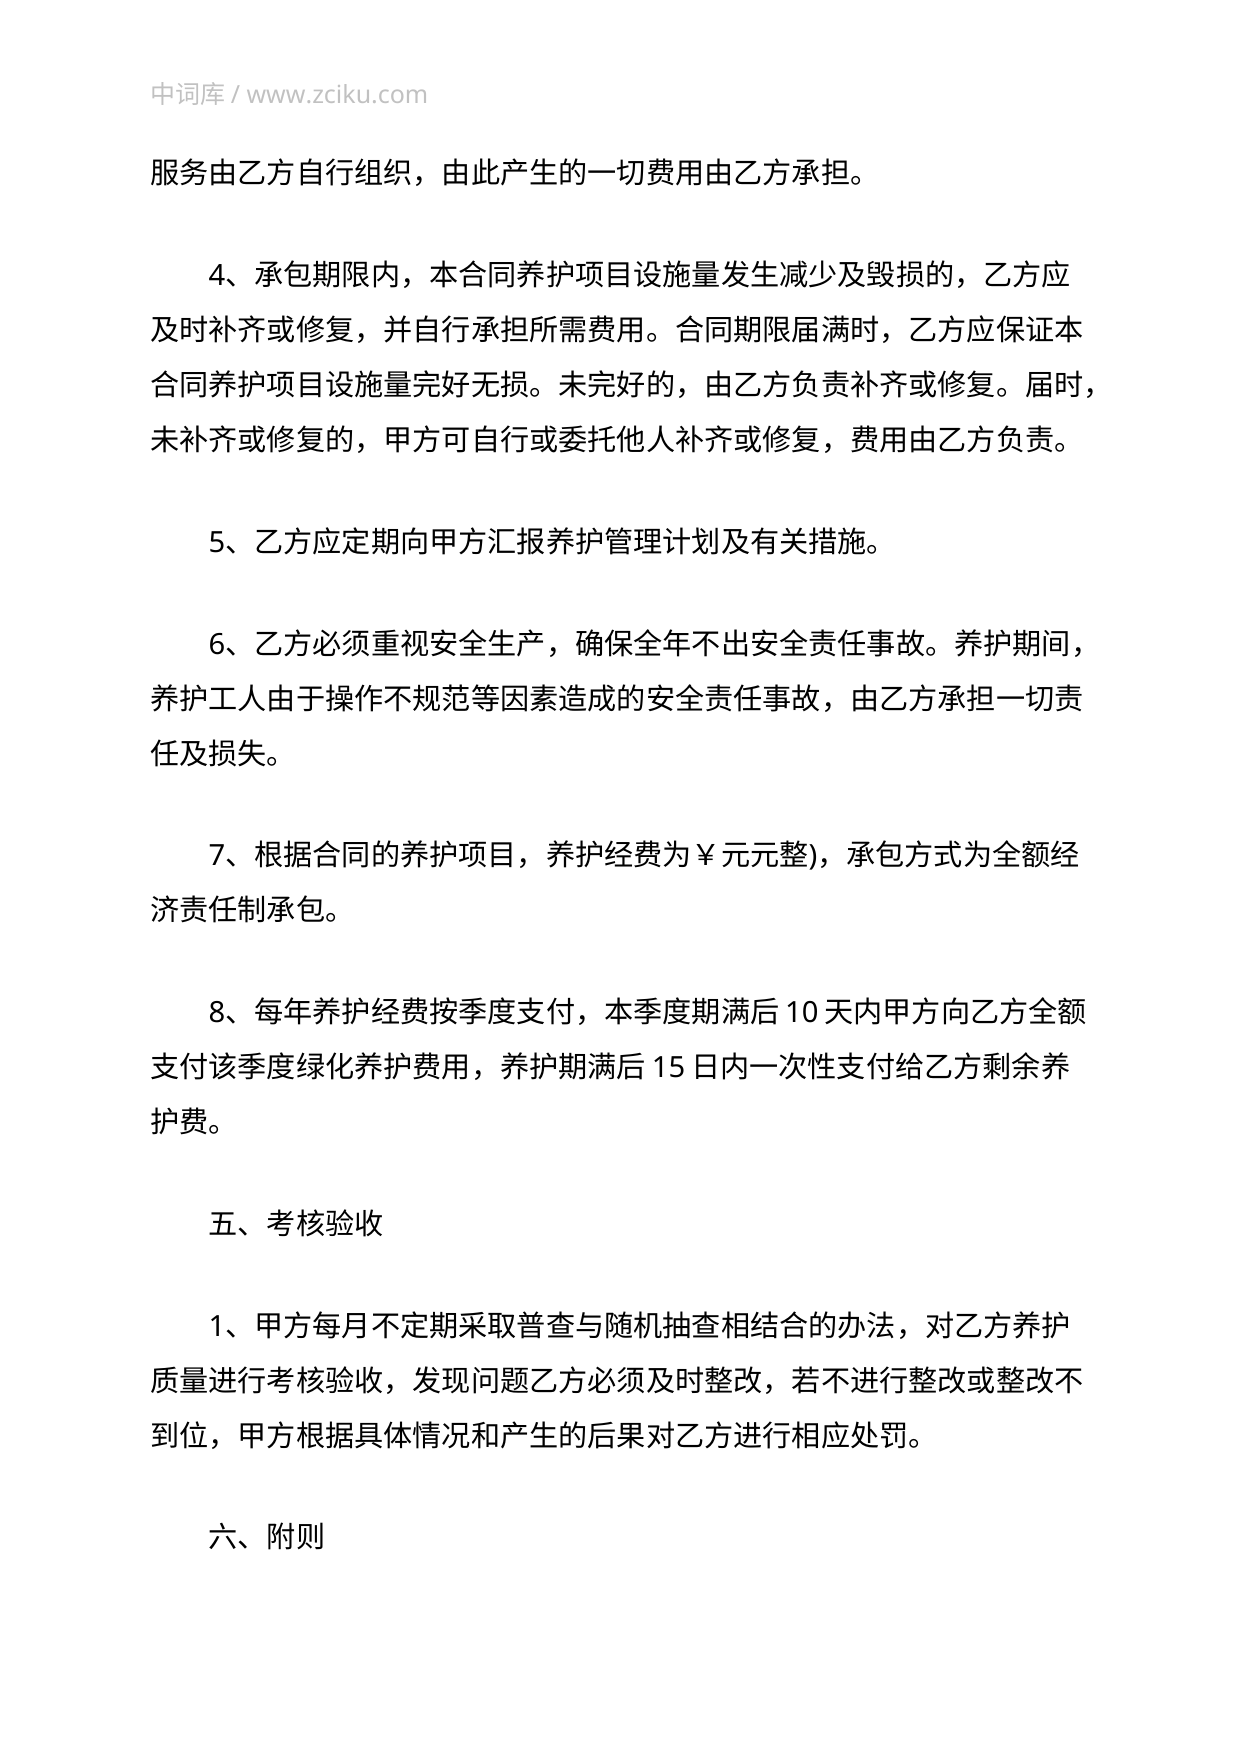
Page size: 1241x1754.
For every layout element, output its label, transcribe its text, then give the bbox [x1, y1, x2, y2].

text 6、乙方必须重视安全生产，确保全年不出安全责任事故。养护期间，养护工人由于操作不规范等因素造成的安全责任事故，由乙方承担一切责任及损失。 [150, 620, 1090, 772]
text 8、每年养护经费按季度支付，本季度期满后10天内甲方向乙方全额支付该季度绿化养护费用，养护期满后15日内一次性支付给乙方剩余养护费。 [150, 989, 1090, 1141]
text 4、承包期限内，本合同养护项目设施量发生减少及毁损的，乙方应及时补齐或修复，并自行承担所需费用。合同期限届满时，乙方应保证本合同养护项目设施量完好无损。未完好的，由乙方负责补齐或修复。届时，未补齐或修复的，甲方可自行或委托他人补齐或修复，费用由乙方负责。 [150, 252, 1090, 459]
text 1、甲方每月不定期采取普查与随机抽查相结合的办法，对乙方养护质量进行考核验收，发现问题乙方必须及时整改，若不进行整改或整改不到位，甲方根据具体情况和产生的后果对乙方进行相应处罚。 [150, 1302, 1090, 1454]
text 5、乙方应定期向甲方汇报养护管理计划及有关措施。 [150, 518, 1090, 561]
text 六、附则 [150, 1514, 1090, 1556]
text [150, 150, 1090, 192]
text 五、考核验收 [150, 1201, 1090, 1243]
text 7、根据合同的养护项目，养护经费为￥元元整)，承包方式为全额经济责任制承包。 [150, 832, 1090, 929]
